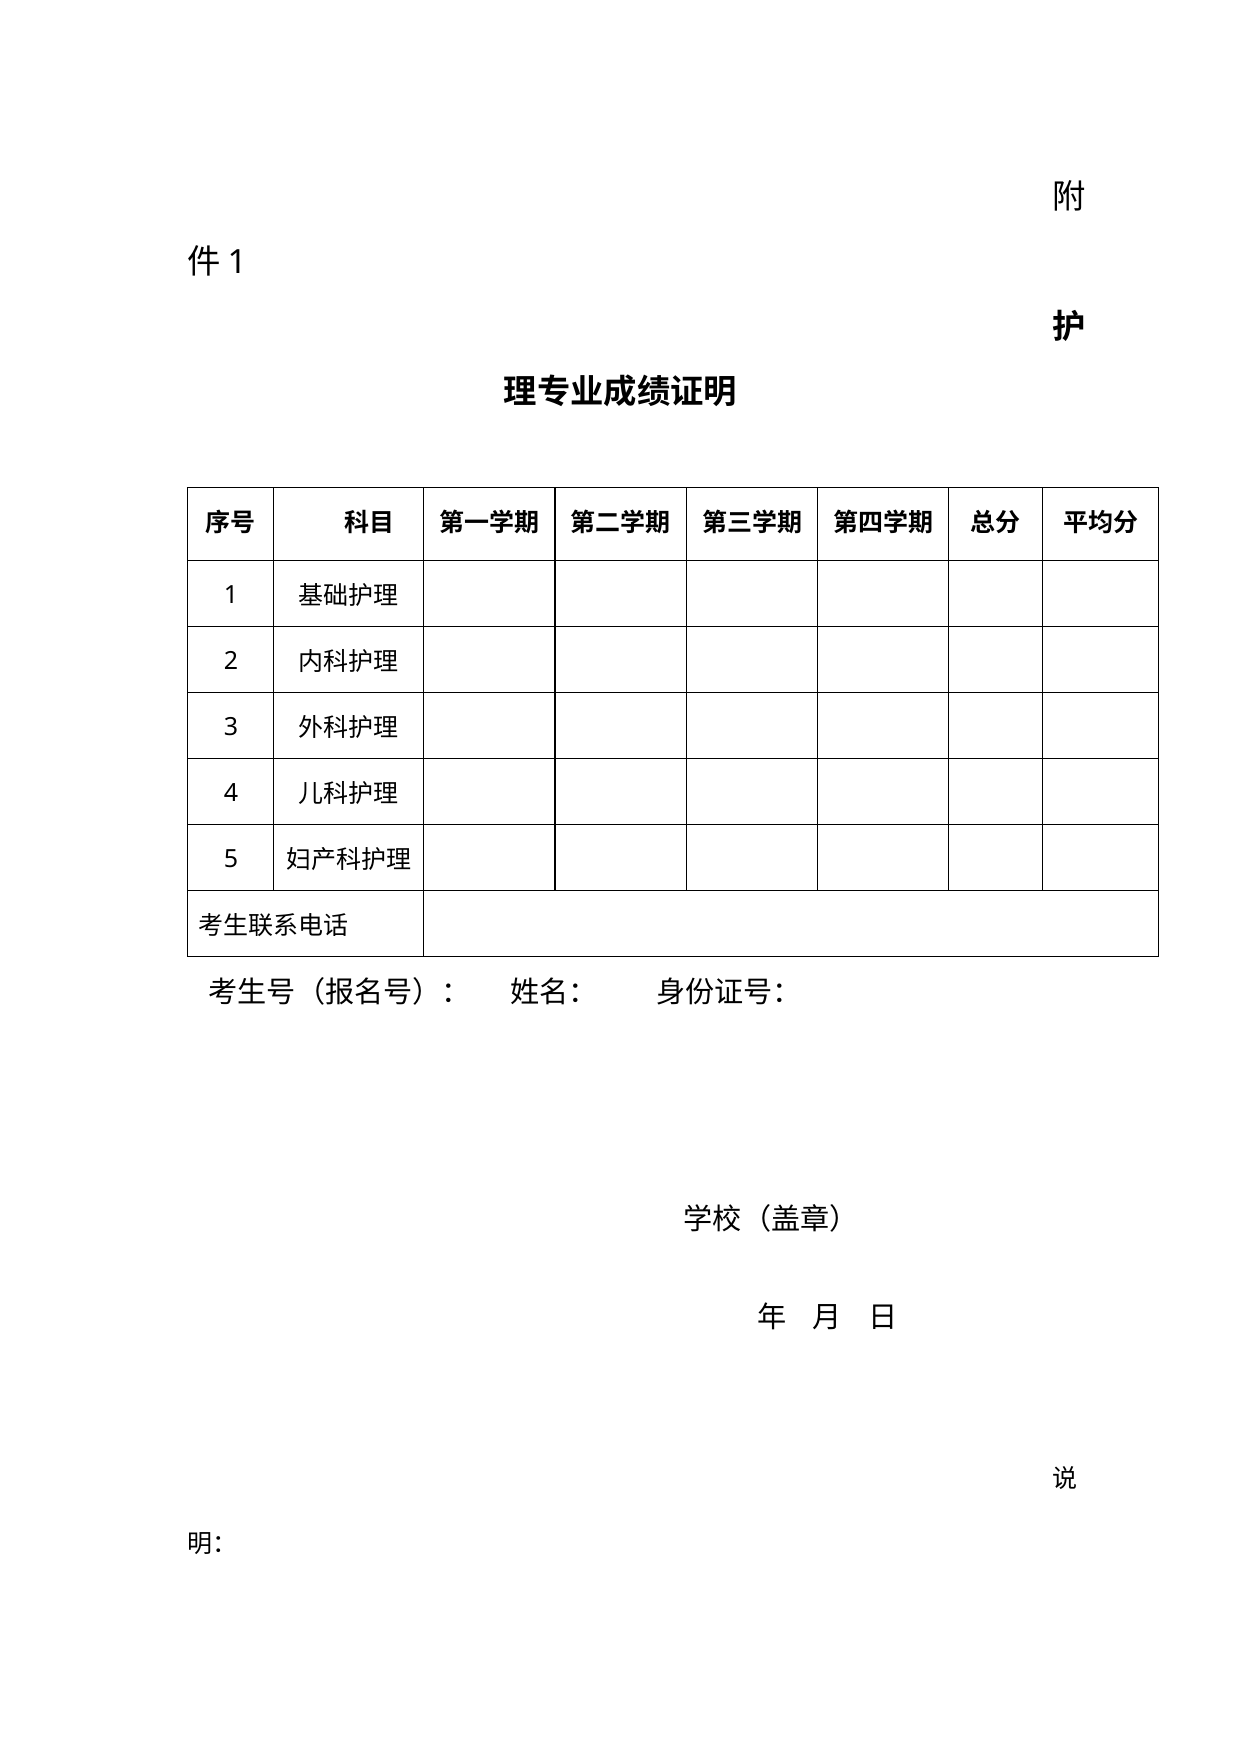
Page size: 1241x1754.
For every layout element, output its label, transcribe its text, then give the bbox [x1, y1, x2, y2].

table_header 第一学期 [424, 488, 554, 560]
table_cell [556, 825, 686, 890]
table_cell [949, 759, 1042, 824]
table_header 第二学期 [556, 488, 686, 560]
table_cell [424, 891, 1158, 956]
table_cell [1043, 627, 1158, 692]
table_header 总分 [949, 488, 1042, 560]
table_cell [818, 561, 948, 626]
table_cell 2 [188, 627, 273, 692]
text 年 月 日 [187, 1249, 1053, 1347]
table_cell [1043, 561, 1158, 626]
table_cell [424, 561, 554, 626]
table_cell [949, 825, 1042, 890]
table_cell [687, 825, 817, 890]
table_cell 外科护理 [274, 693, 423, 758]
table_cell [818, 627, 948, 692]
table_cell 儿科护理 [274, 759, 423, 824]
table_header 平均分 [1043, 488, 1158, 560]
table_header 科目 [274, 488, 423, 560]
table_cell [424, 693, 554, 758]
table_cell [687, 759, 817, 824]
table_cell [424, 825, 554, 890]
table_cell 5 [188, 825, 273, 890]
table_cell 1 [188, 561, 273, 626]
table_cell 妇产科护理 [274, 825, 423, 890]
table_cell [818, 825, 948, 890]
text 学校（盖章） [187, 1152, 1053, 1249]
text 护理专业成绩证明 [187, 292, 1053, 422]
table_cell [949, 693, 1042, 758]
table_cell [687, 561, 817, 626]
table_cell 3 [188, 693, 273, 758]
table_cell [556, 693, 686, 758]
table_cell [556, 759, 686, 824]
table_cell [949, 627, 1042, 692]
table_cell [687, 693, 817, 758]
table_cell 内科护理 [274, 627, 423, 692]
table_header 第四学期 [818, 488, 948, 560]
table_cell 基础护理 [274, 561, 423, 626]
table_cell [1043, 759, 1158, 824]
table_cell [818, 759, 948, 824]
table_cell [687, 627, 817, 692]
table_header 第三学期 [687, 488, 817, 560]
table_cell [556, 561, 686, 626]
text 考生号（报名号）： 姓名： 身份证号： [187, 957, 1053, 1152]
table_cell [424, 627, 554, 692]
table_cell 考生联系电话 [188, 891, 423, 956]
table_header 序号 [188, 488, 273, 560]
table_cell [949, 561, 1042, 626]
table_cell [556, 627, 686, 692]
table_cell [424, 759, 554, 824]
table_cell [818, 693, 948, 758]
table_cell [1043, 825, 1158, 890]
text 说明： [187, 1444, 1053, 1574]
table_cell [1043, 693, 1158, 758]
table_cell 4 [188, 759, 273, 824]
text 附件1 [187, 162, 1053, 292]
